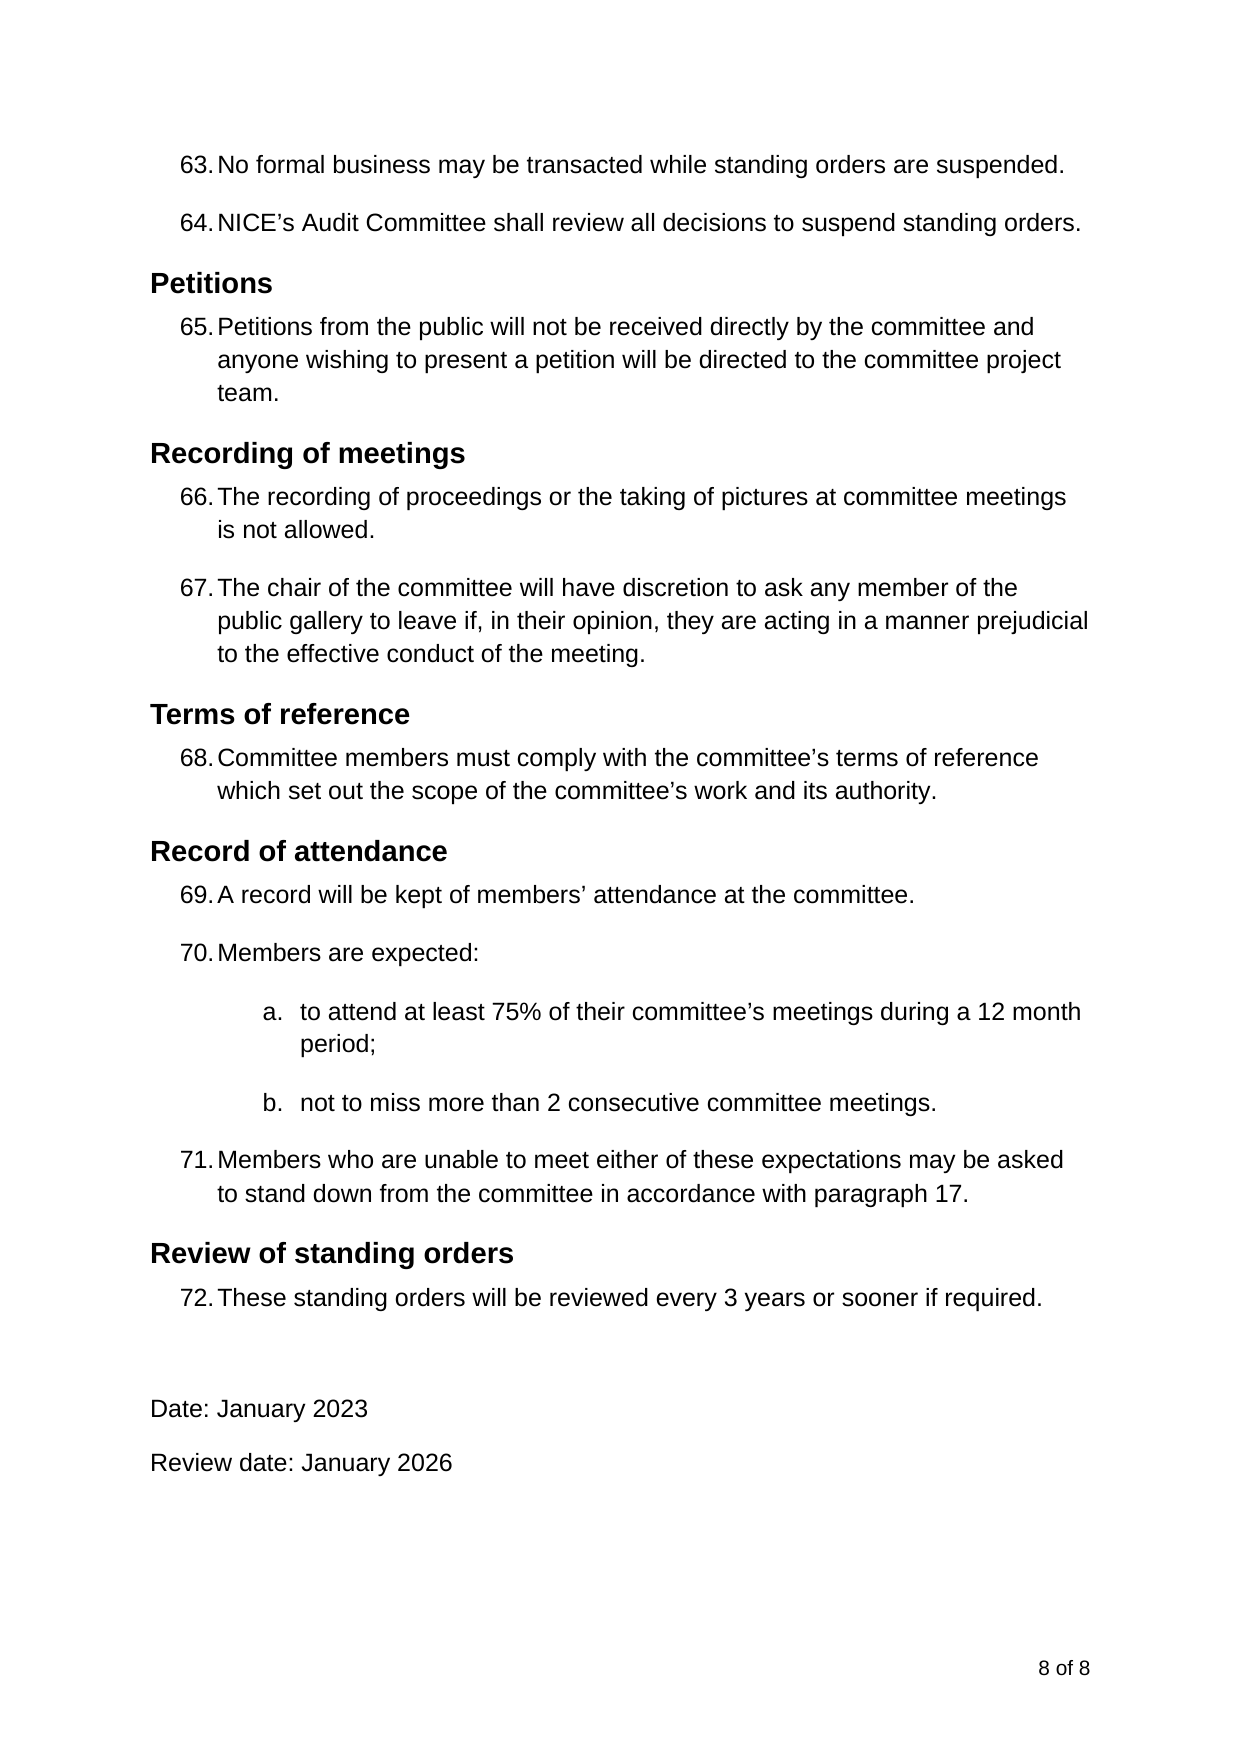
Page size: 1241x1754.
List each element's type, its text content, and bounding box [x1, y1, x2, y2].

text Date: January 2023 [150, 1394, 1090, 1423]
list not to miss more than 2 consecutive committee meetings. [262, 1087, 1090, 1116]
list No formal business may be transacted while standing orders are suspended. [179, 150, 1090, 179]
list These standing orders will be reviewed every 3 years or sooner if required. [179, 1283, 1090, 1311]
list Petitions from the public will not be received directly by the committee and anyone wishing to present a petition will be directed to the committee project team. [179, 312, 1090, 407]
list Members are expected: [179, 938, 1090, 967]
subtitle Petitions [150, 266, 1090, 299]
list Members who are unable to meet either of these expectations may be asked to stand down from the committee in accordance with paragraph 17. [179, 1146, 1090, 1207]
list Committee members must comply with the committee’s terms of reference which set out the scope of the committee’s work and its authority. [179, 743, 1090, 805]
list The recording of proceedings or the taking of pictures at committee meetings is not allowed. [179, 482, 1090, 544]
list to attend at least 75% of their committee’s meetings during a 12 month period; [262, 996, 1090, 1058]
text Review date: January 2026 [150, 1448, 1090, 1477]
subtitle Review of standing orders [150, 1237, 1090, 1270]
list NICE’s Audit Committee shall review all decisions to suspend standing orders. [179, 208, 1090, 237]
subtitle Record of attendance [150, 834, 1090, 868]
subtitle Terms of reference [150, 697, 1090, 731]
list A record will be kept of members’ attendance at the committee. [179, 880, 1090, 909]
list The chair of the committee will have discretion to ask any member of the public gallery to leave if, in their opinion, they are acting in a manner prejudicial to the effective conduct of the meeting. [179, 573, 1090, 668]
subtitle Recording of meetings [150, 436, 1090, 470]
